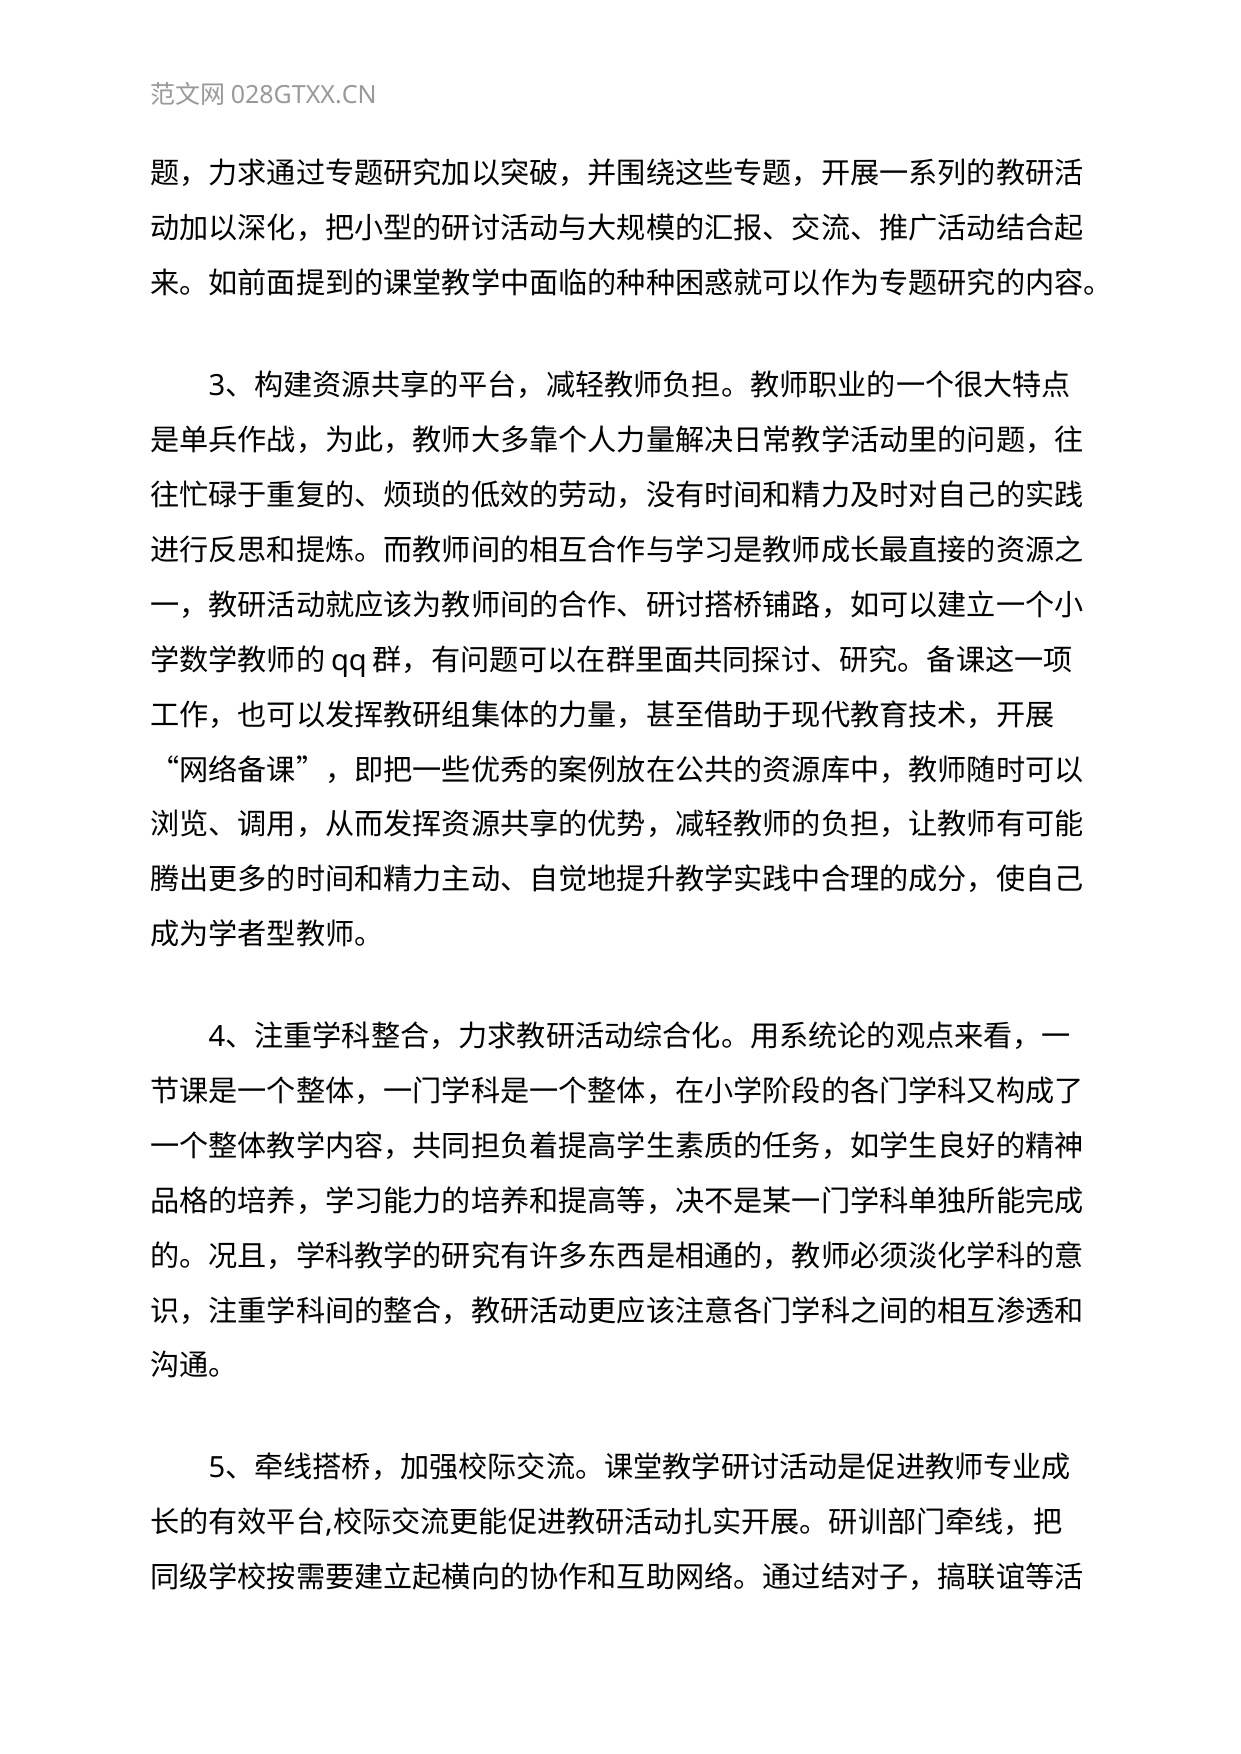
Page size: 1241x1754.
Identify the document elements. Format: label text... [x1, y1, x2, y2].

text 3、构建资源共享的平台，减轻教师负担。教师职业的一个很大特点是单兵作战，为此，教师大多靠个人力量解决日常教学活动里的问题，往往忙碌于重复的、烦琐的低效的劳动，没有时间和精力及时对自己的实践进行反思和提炼。而教师间的相互合作与学习是教师成长最直接的资源之一，教研活动就应该为教师间的合作、研讨搭桥铺路，如可以建立一个小学数学教师的qq群，有问题可以在群里面共同探讨、研究。备课这一项工作，也可以发挥教研组集体的力量，甚至借助于现代教育技术，开展“网络备课”，即把一些优秀的案例放在公共的资源库中，教师随时可以浏览、调用，从而发挥资源共享的优势，减轻教师的负担，让教师有可能腾出更多的时间和精力主动、自觉地提升教学实践中合理的成分，使自己成为学者型教师。 [150, 362, 1090, 953]
text 4、注重学科整合，力求教研活动综合化。用系统论的观点来看，一节课是一个整体，一门学科是一个整体，在小学阶段的各门学科又构成了一个整体教学内容，共同担负着提高学生素质的任务，如学生良好的精神品格的培养，学习能力的培养和提高等，决不是某一门学科单独所能完成的。况且，学科教学的研究有许多东西是相通的，教师必须淡化学科的意识，注重学科间的整合，教研活动更应该注意各门学科之间的相互渗透和沟通。 [150, 1012, 1090, 1384]
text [150, 150, 1090, 302]
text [150, 1444, 1090, 1596]
